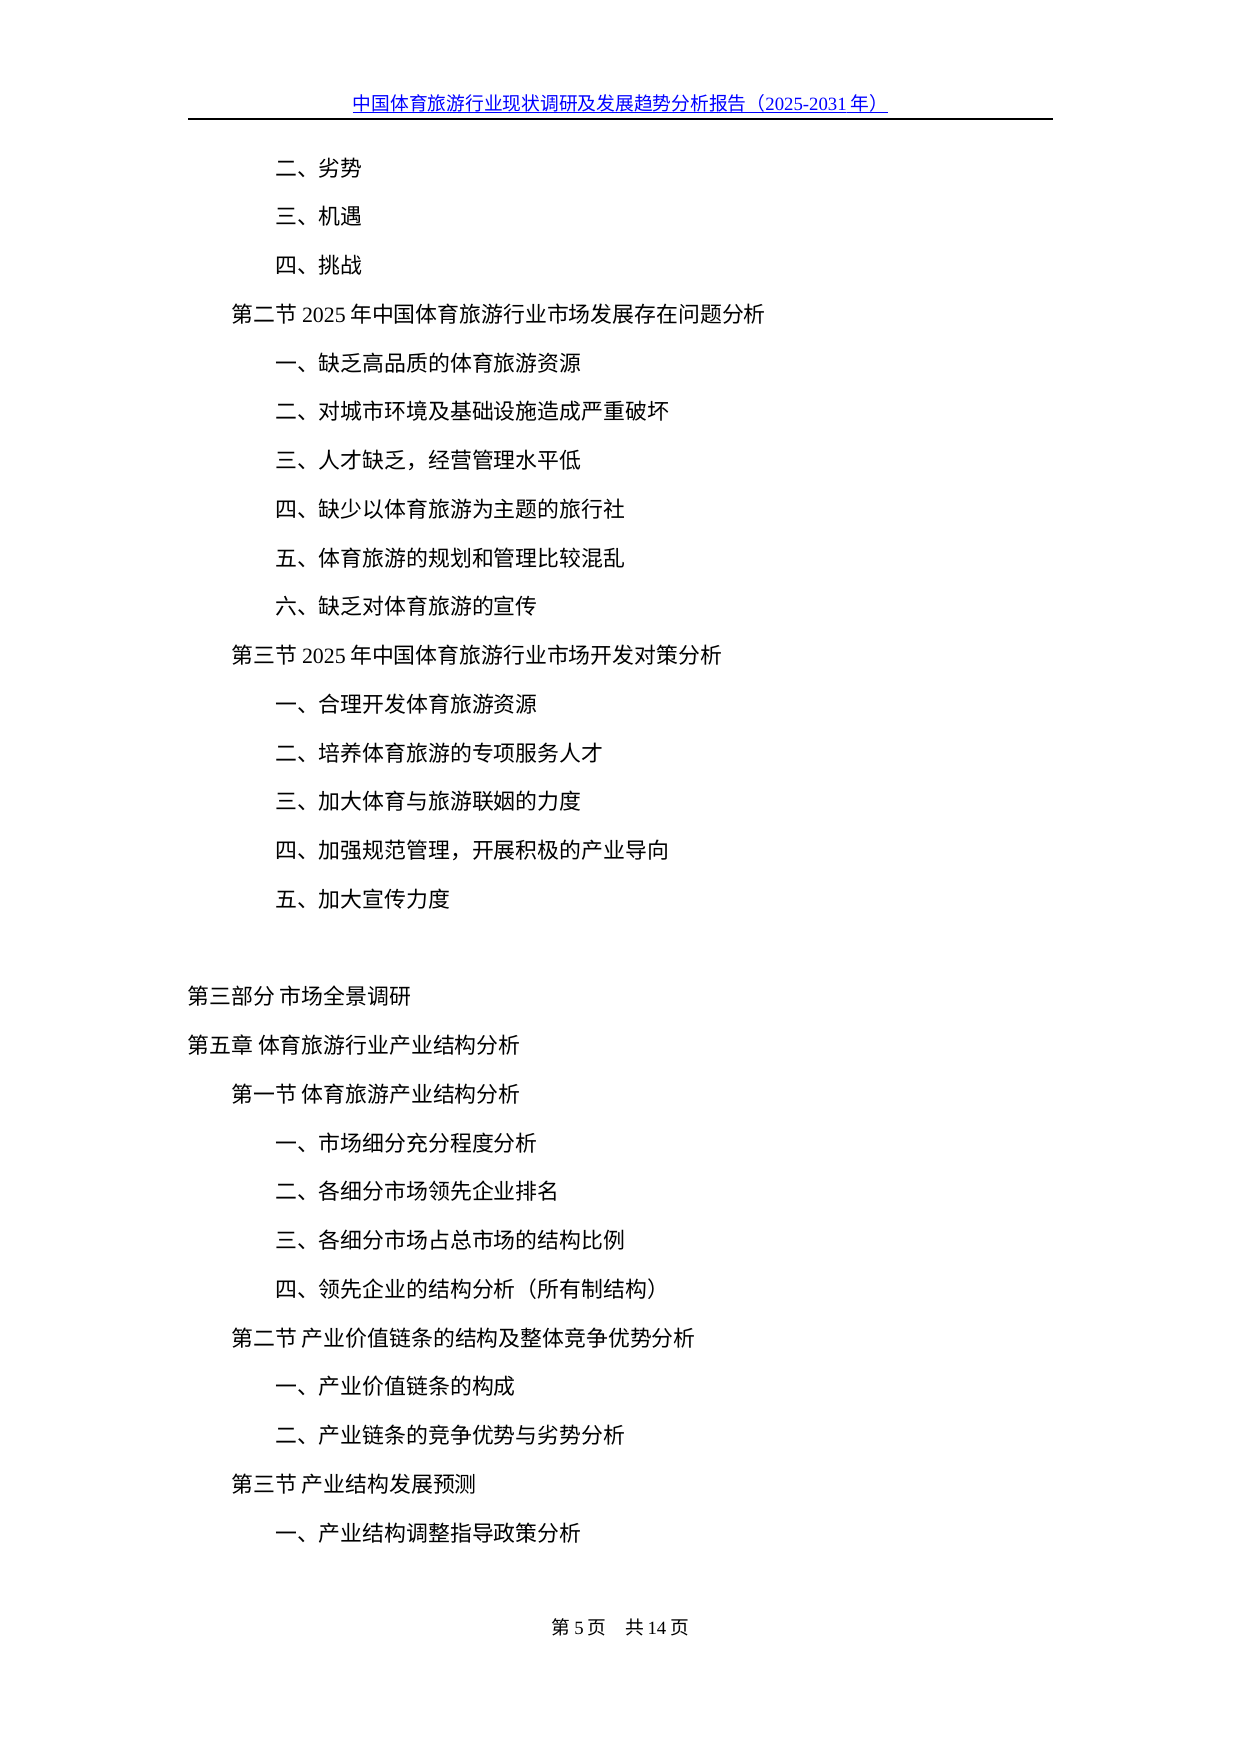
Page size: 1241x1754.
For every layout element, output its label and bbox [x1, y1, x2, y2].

text [187, 150, 1053, 1548]
